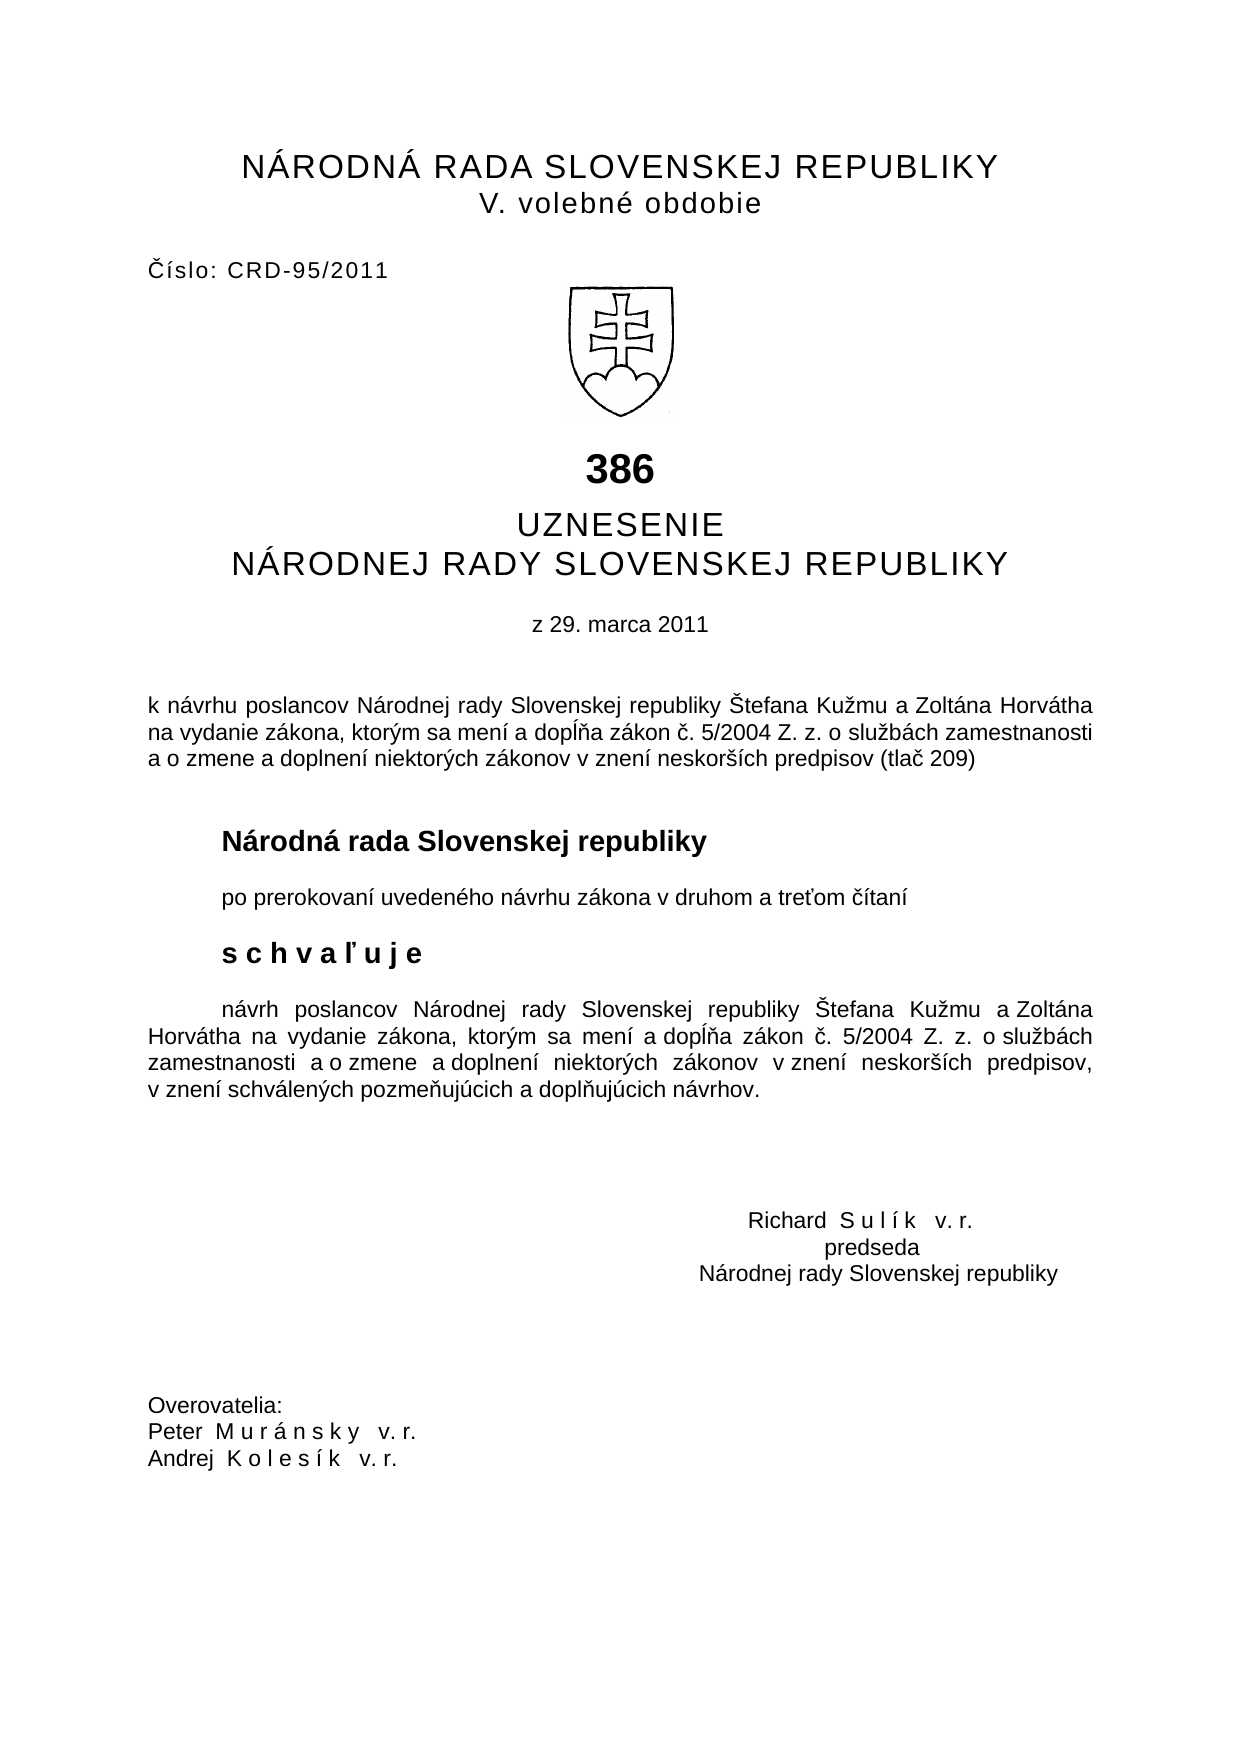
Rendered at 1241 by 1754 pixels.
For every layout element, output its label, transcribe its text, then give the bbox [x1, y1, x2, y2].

text Národná rada Slovenskej republiky [148, 824, 1093, 857]
text Richard S u l í k v. r. [748, 1207, 1093, 1234]
subtitle NÁRODNÁ RADA SLOVENSKEJ REPUBLIKY [148, 148, 1093, 186]
text predseda [748, 1234, 1093, 1260]
text po prerokovaní uvedeného návrhu zákona v druhom a treťom čítaní [148, 884, 1093, 910]
text s c h v a ľ u j e [148, 937, 1093, 970]
text Národnej rady Slovenskej republiky [664, 1260, 1093, 1286]
text Číslo: CRD-95/2011 [148, 257, 1093, 283]
subtitle NÁRODNEJ RADY SLOVENSKEJ REPUBLIKY [148, 543, 1093, 582]
text Andrej K o l e s í k v. r. [148, 1444, 1093, 1471]
text návrh poslancov Národnej rady Slovenskej republiky Štefana Kužmu a Zoltána Horvátha na vydanie zákona, ktorým sa mení a dopĺňa zákon č. 5/2004 Z. z. o službách zamestnanosti a o zmene a doplnení niektorých zákonov v znení neskorších predpisov, v znení schválených pozmeňujúcich a doplňujúcich návrhov. [148, 996, 1093, 1102]
text Overovatelia: [148, 1392, 1093, 1418]
picture [563, 283, 677, 420]
subtitle V. volebné obdobie [148, 186, 1093, 219]
text k návrhu poslancov Národnej rady Slovenskej republiky Štefana Kužmu a Zoltána Horvátha na vydanie zákona, ktorým sa mení a dopĺňa zákon č. 5/2004 Z. z. o službách zamestnanosti a o zmene a doplnení niektorých zákonov v znení neskorších predpisov (tlač 209) [148, 692, 1093, 771]
subtitle UZNESENIE [148, 505, 1093, 543]
text z 29. marca 2011 [148, 611, 1093, 637]
text 386 [148, 445, 1093, 493]
text Peter M u r á n s k y v. r. [148, 1418, 1093, 1444]
